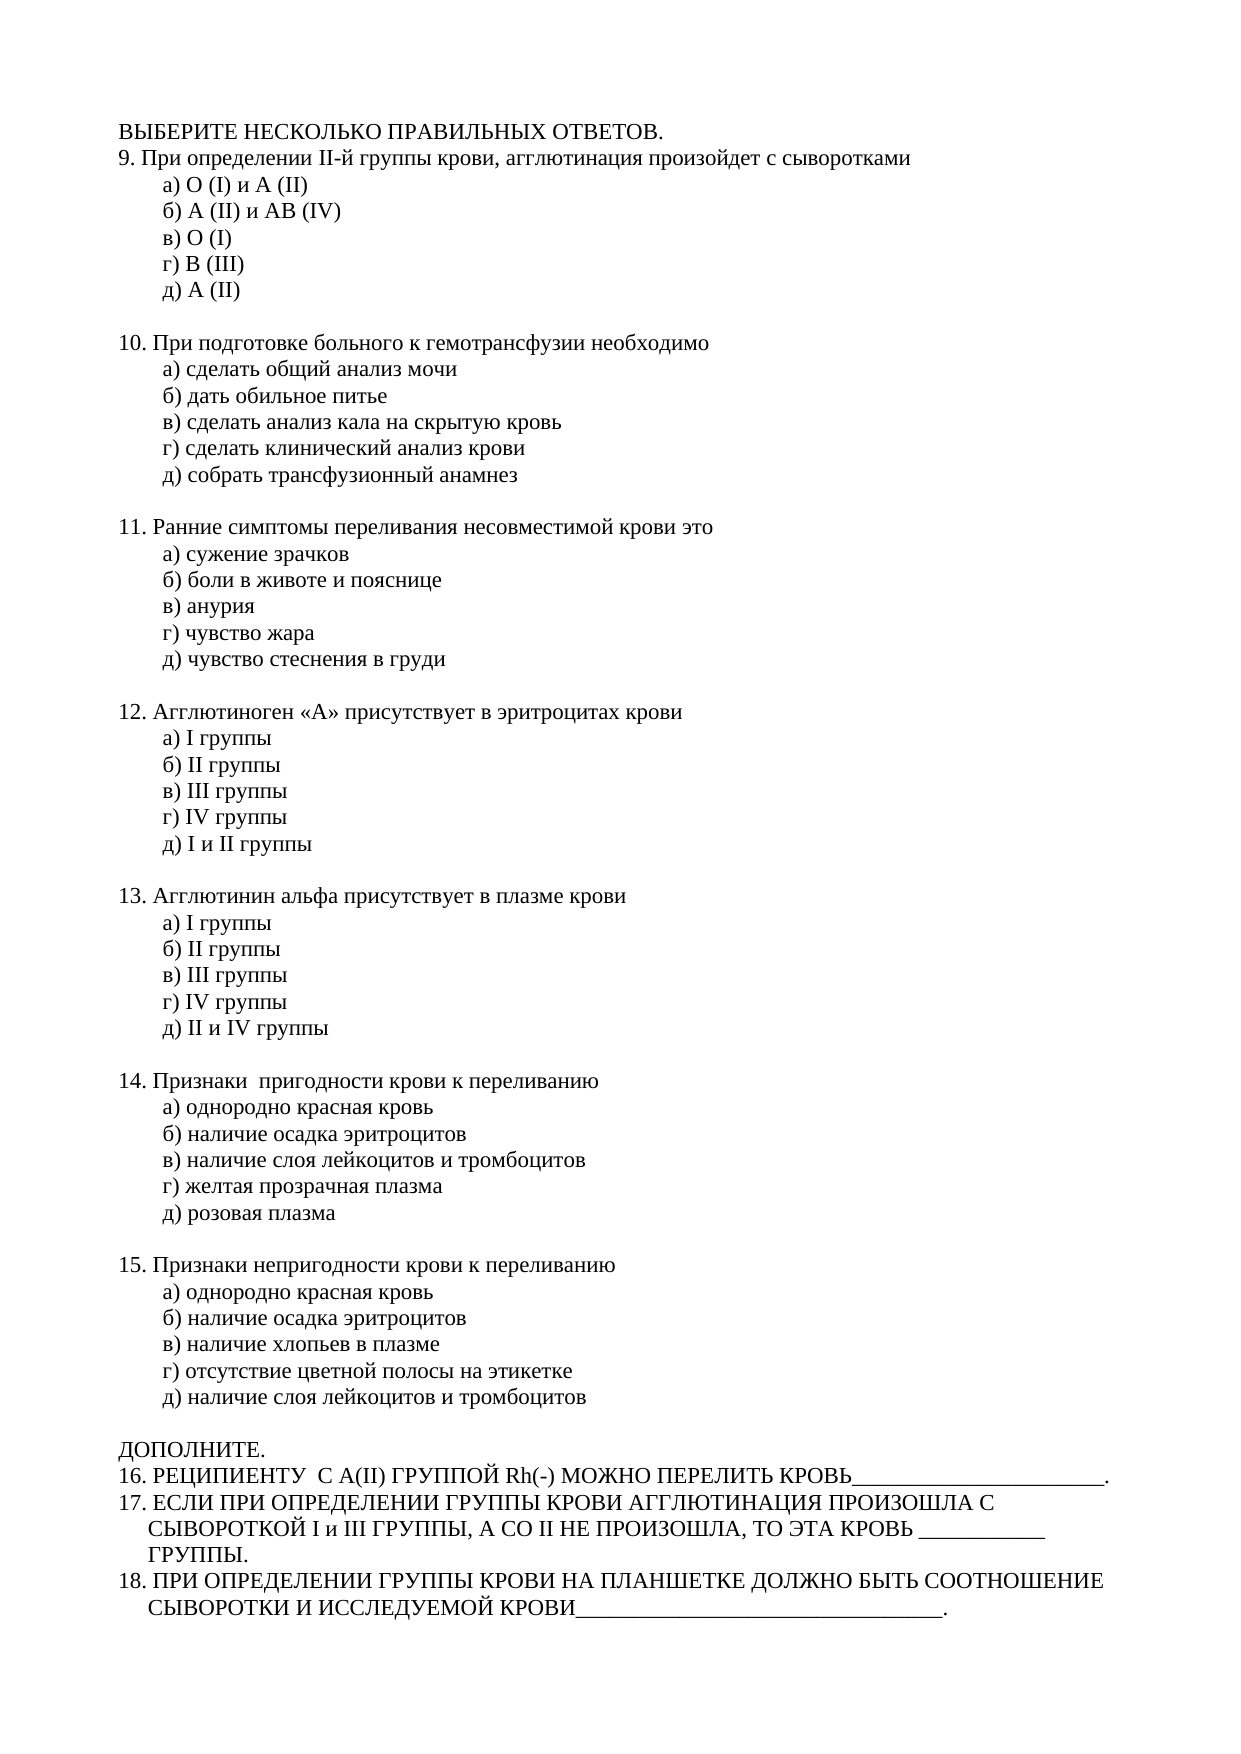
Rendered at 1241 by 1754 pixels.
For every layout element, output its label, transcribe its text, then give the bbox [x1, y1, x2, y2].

text а) сужение зрачков [118, 540, 1122, 566]
text в) анурия [118, 592, 1122, 619]
text г) сделать клинический анализ крови [118, 434, 1122, 461]
text а) I группы [118, 724, 1122, 751]
text ВЫБЕРИТЕ НЕСКОЛЬКО ПРАВИЛЬНЫХ ОТВЕТОВ. [118, 118, 1122, 144]
text а) O (I) и A (II) [118, 171, 1122, 197]
text в) наличие хлопьев в плазме [118, 1330, 1122, 1357]
text д) розовая плазма [118, 1199, 1122, 1225]
text б) II группы [118, 935, 1122, 961]
text 17. ЕСЛИ ПРИ ОПРЕДЕЛЕНИИ ГРУППЫ КРОВИ АГГЛЮТИНАЦИЯ ПРОИЗОШЛА С СЫВОРОТКОЙ I и III ГРУППЫ, А СО II НЕ ПРОИЗОШЛА, ТО ЭТА КРОВЬ ___________ ГРУППЫ. [118, 1488, 1122, 1568]
text а) однородно красная кровь [118, 1278, 1122, 1304]
text б) наличие осадка эритроцитов [118, 1304, 1122, 1330]
text а) I группы [118, 909, 1122, 935]
text б) наличие осадка эритроцитов [118, 1119, 1122, 1146]
text в) O (I) [118, 223, 1122, 250]
text г) чувство жара [118, 619, 1122, 645]
text 13. Агглютинин альфа присутствует в плазме крови [118, 882, 1122, 909]
text д) II и IV группы [118, 1014, 1122, 1041]
text д) собрать трансфузионный анамнез [118, 461, 1122, 487]
text 10. При подготовке больного к гемотрансфузии необходимо [118, 329, 1122, 355]
text в) сделать анализ кала на скрытую кровь [118, 408, 1122, 434]
text б) A (II) и AB (IV) [118, 197, 1122, 223]
text в) III группы [118, 961, 1122, 988]
text в) III группы [118, 777, 1122, 803]
text б) боли в животе и пояснице [118, 566, 1122, 592]
text г) отсутствие цветной полосы на этикетке [118, 1357, 1122, 1383]
text 15. Признаки непригодности крови к переливанию [118, 1251, 1122, 1278]
text б) II группы [118, 751, 1122, 777]
text д) I и II группы [118, 830, 1122, 856]
text а) сделать общий анализ мочи [118, 355, 1122, 382]
text в) наличие слоя лейкоцитов и тромбоцитов [118, 1146, 1122, 1172]
text 12. Агглютиноген «А» присутствует в эритроцитах крови [118, 698, 1122, 724]
text б) дать обильное питье [118, 382, 1122, 408]
text д) A (II) [118, 276, 1122, 303]
text д) наличие слоя лейкоцитов и тромбоцитов [118, 1383, 1122, 1409]
text г) желтая прозрачная плазма [118, 1172, 1122, 1199]
text г) IV группы [118, 988, 1122, 1014]
text 14. Признаки пригодности крови к переливанию [118, 1067, 1122, 1093]
text 11. Ранние симптомы переливания несовместимой крови это [118, 513, 1122, 540]
text д) чувство стеснения в груди [118, 645, 1122, 672]
text 18. ПРИ ОПРЕДЕЛЕНИИ ГРУППЫ КРОВИ НА ПЛАНШЕТКЕ ДОЛЖНО БЫТЬ СООТНОШЕНИЕ СЫВОРОТКИ И ИССЛЕДУЕМОЙ КРОВИ________________________________. [118, 1568, 1122, 1620]
text ДОПОЛНИТЕ. [118, 1436, 1122, 1462]
text г) B (III) [118, 250, 1122, 276]
text а) однородно красная кровь [118, 1093, 1122, 1119]
text 16. РЕЦИПИЕНТУ С А(II) ГРУППОЙ Rh(-) МОЖНО ПЕРЕЛИТЬ КРОВЬ______________________. [118, 1462, 1122, 1488]
text 9. При определении II-й группы крови, агглютинация произойдет с сыворотками [118, 144, 1122, 171]
text г) IV группы [118, 803, 1122, 830]
